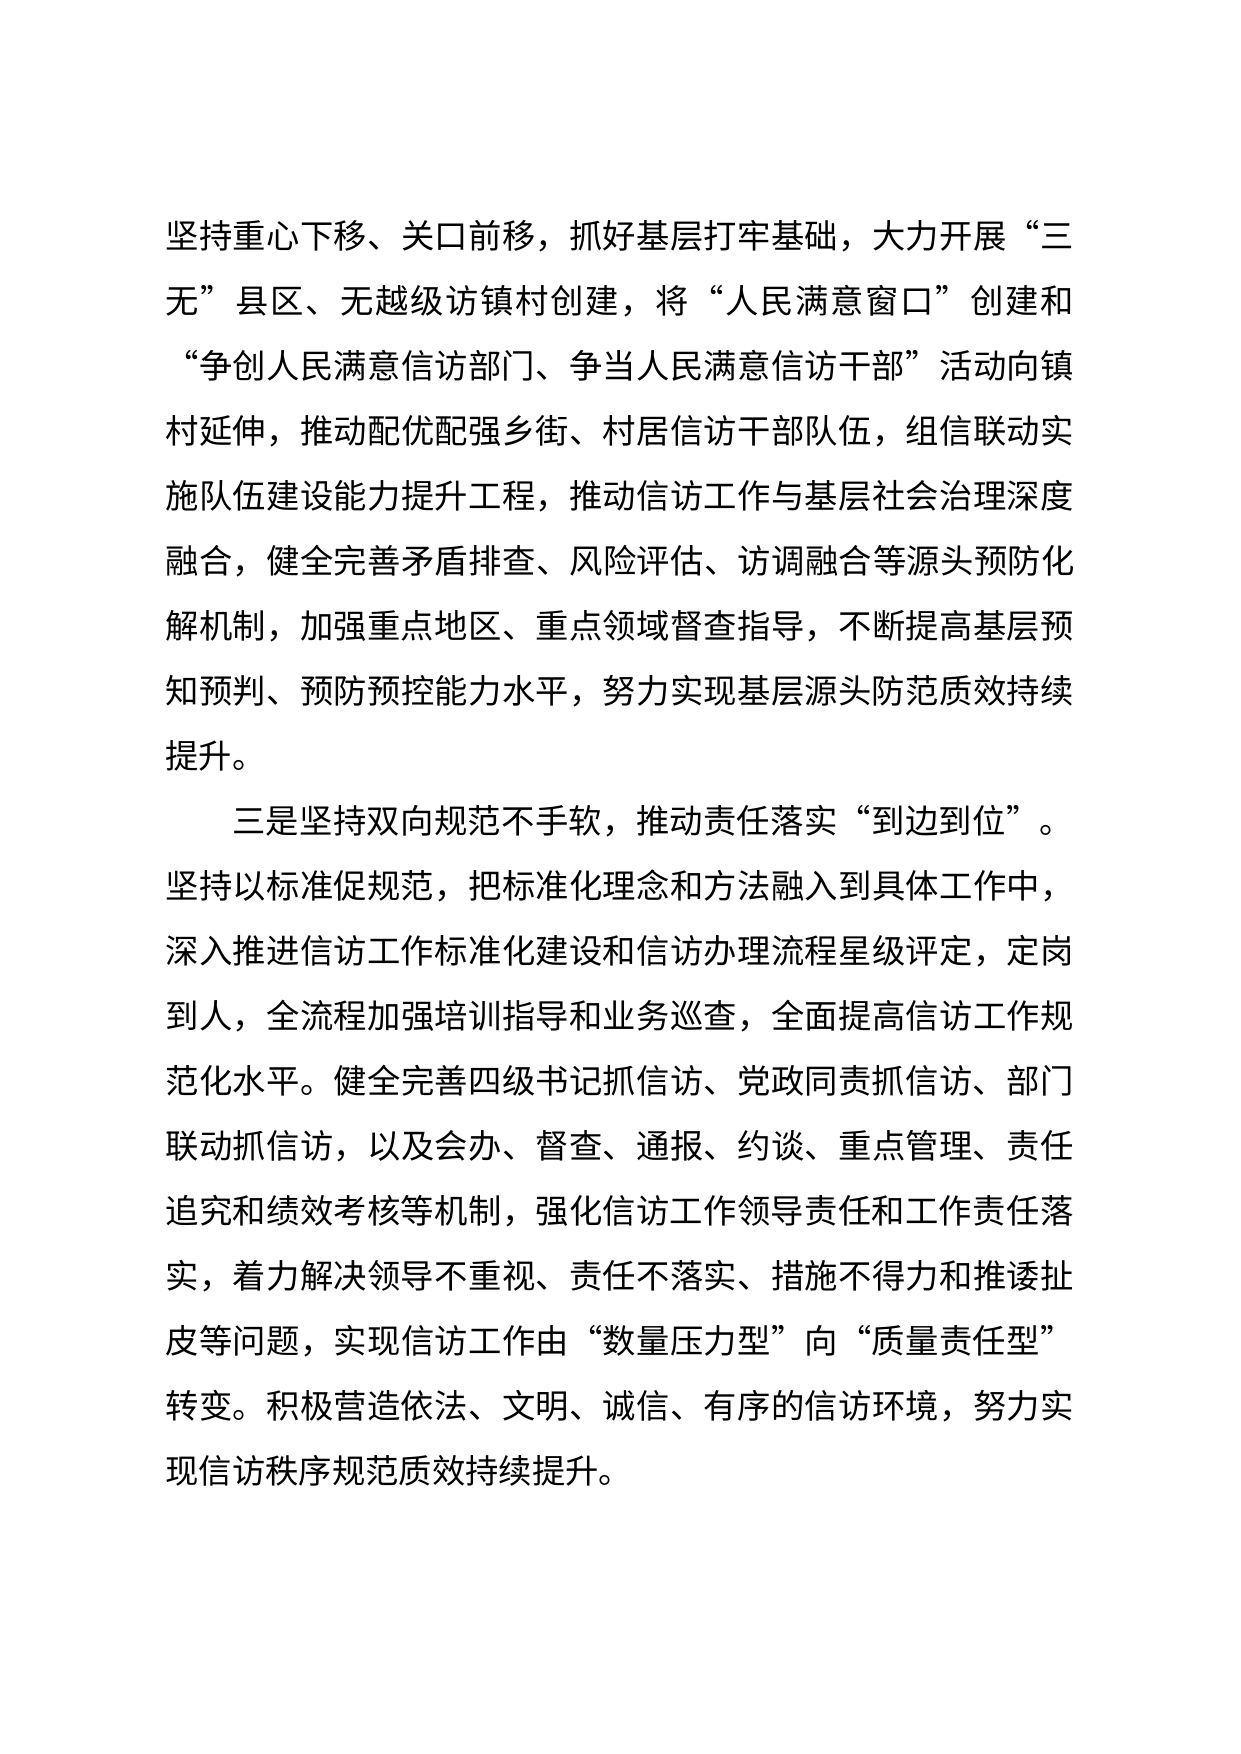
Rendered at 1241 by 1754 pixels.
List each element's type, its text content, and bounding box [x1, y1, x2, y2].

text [165, 202, 1075, 787]
text 三是坚持双向规范不手软，推动责任落实“到边到位”。坚持以标准促规范，把标准化理念和方法融入到具体工作中，深入推进信访工作标准化建设和信访办理流程星级评定，定岗到人，全流程加强培训指导和业务巡查，全面提高信访工作规范化水平。健全完善四级书记抓信访、党政同责抓信访、部门联动抓信访，以及会办、督查、通报、约谈、重点管理、责任追究和绩效考核等机制，强化信访工作领导责任和工作责任落实，着力解决领导不重视、责任不落实、措施不得力和推诿扯皮等问题，实现信访工作由“数量压力型”向“质量责任型”转变。积极营造依法、文明、诚信、有序的信访环境，努力实现信访秩序规范质效持续提升。 [165, 787, 1075, 1502]
